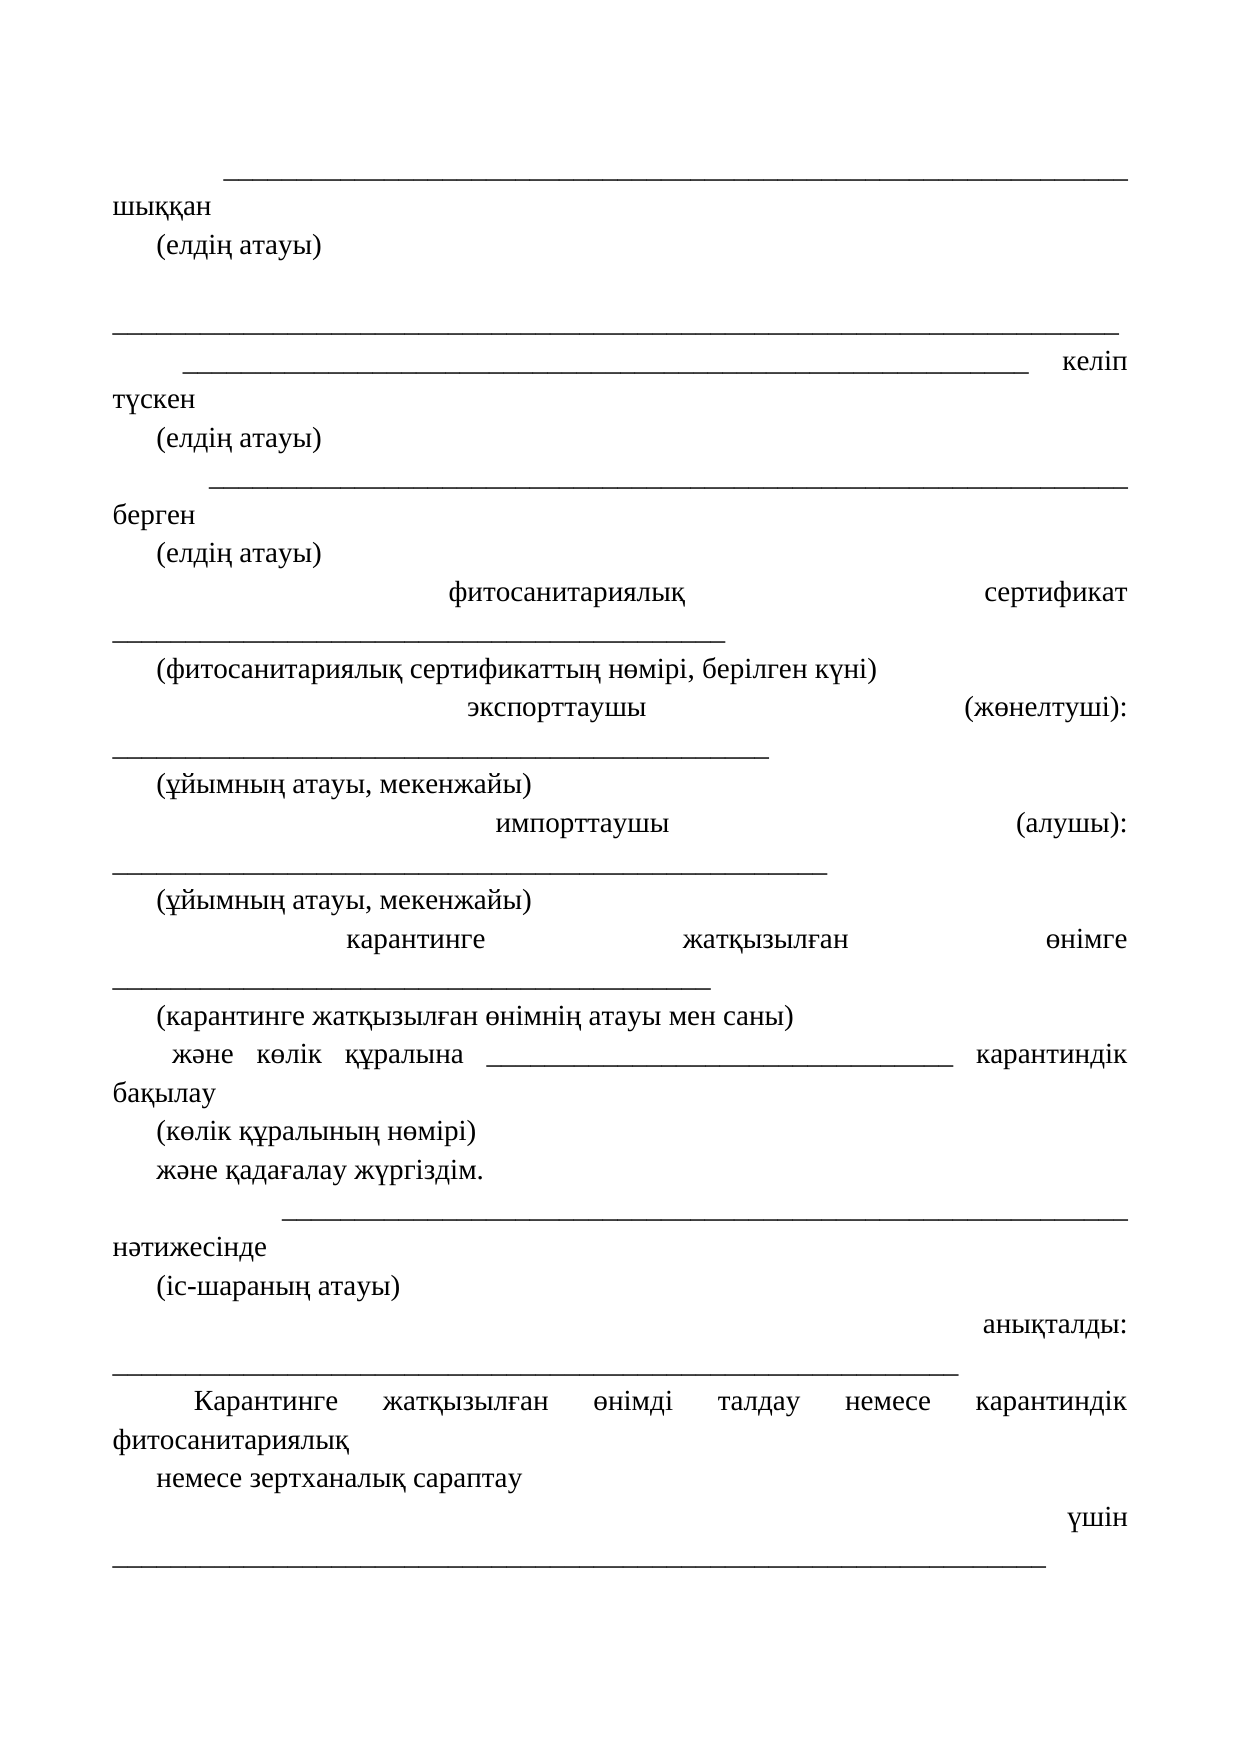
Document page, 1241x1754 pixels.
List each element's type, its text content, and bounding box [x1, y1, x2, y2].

text (карантинге жатқызылған өнімнің атауы мен саны) [112, 998, 1128, 1031]
text импорттаушы (алушы): _________________________________________________ [112, 805, 1128, 877]
text _______________________________________________________________ берген [112, 458, 1128, 530]
text (көлік құралының нөмірі) [112, 1113, 1128, 1147]
text (елдің атауы) [112, 535, 1128, 569]
text (елдің атауы) [112, 420, 1128, 453]
text фитосанитариялық сертификат __________________________________________ [112, 574, 1128, 646]
text немесе зертханалық сараптау [112, 1460, 1128, 1494]
text (ұйымның атауы, мекенжайы) [112, 882, 1128, 916]
text экспорттаушы (жөнелтуші): _____________________________________________ [112, 689, 1128, 762]
text __________________________________________________________ келіп түскен [112, 343, 1128, 415]
text __________________________________________________________ нәтижесінде [112, 1191, 1128, 1263]
text (фитосанитариялық сертификаттың нөмірі, берілген күні) [112, 651, 1128, 684]
text және көлік құралына ________________________________ карантиндік бақылау [112, 1036, 1128, 1108]
text (ұйымның атауы, мекенжайы) [112, 767, 1128, 800]
text Карантинге жатқызылған өнімді талдау немесе карантиндік фитосанитариялық [112, 1383, 1128, 1455]
text (елдің атауы) [112, 227, 1128, 261]
text _____________________________________________________________________ [112, 266, 1128, 338]
text үшін ________________________________________________________________ [112, 1499, 1128, 1571]
text анықталды: __________________________________________________________ [112, 1306, 1128, 1378]
text ______________________________________________________________ шыққан [112, 150, 1128, 222]
text карантинге жатқызылған өнімге _________________________________________ [112, 921, 1128, 993]
text (іс-шараның атауы) [112, 1268, 1128, 1301]
text және қадағалау жүргіздім. [112, 1152, 1128, 1186]
